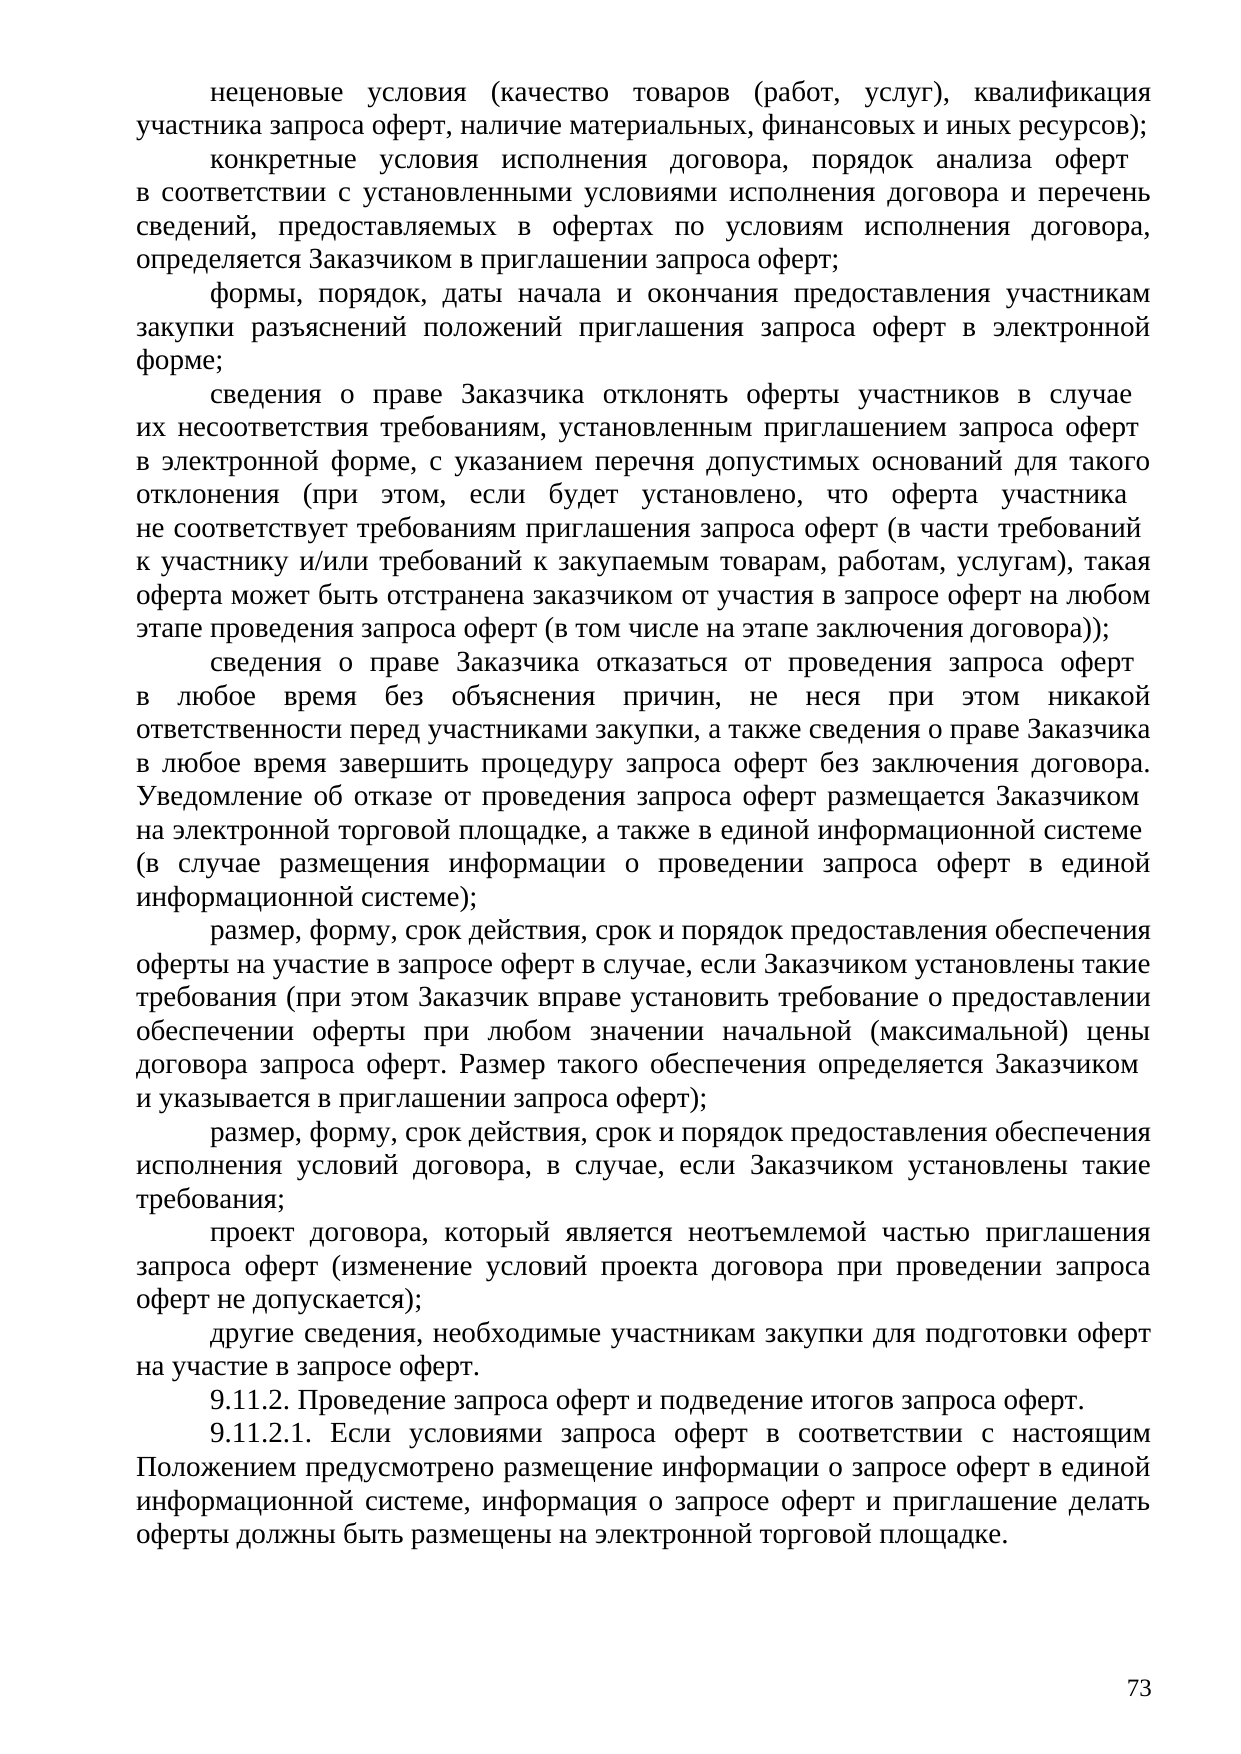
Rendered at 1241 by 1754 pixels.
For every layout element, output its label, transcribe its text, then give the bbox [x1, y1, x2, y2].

text 9.11.2.1. Если условиями запроса оферт в соответствии с настоящим Положением предусмотрено размещение информации о запросе оферт в единой информационной системе, информация о запросе оферт и приглашение делать оферты должны быть размещены на электронной торговой площадке. [136, 1416, 1152, 1550]
text проект договора, который является неотъемлемой частью приглашения запроса оферт (изменение условий проекта договора при проведении запроса оферт не допускается); [136, 1214, 1152, 1315]
text другие сведения, необходимые участникам закупки для подготовки оферт на участие в запросе оферт. [136, 1315, 1152, 1382]
text размер, форму, срок действия, срок и порядок предоставления обеспечения исполнения условий договора, в случае, если Заказчиком установлены такие требования; [136, 1114, 1152, 1214]
text 9.11.2. Проведение запроса оферт и подведение итогов запроса оферт. [136, 1382, 1152, 1416]
text сведения о праве Заказчика отклонять оферты участников в случае их несоответствия требованиям, установленным приглашением запроса оферт в электронной форме, с указанием перечня допустимых оснований для такого отклонения (при этом, если будет установлено, что оферта участника не соответствует требованиям приглашения запроса оферт (в части требований к участнику и/или требований к закупаемым товарам, работам, услугам), такая оферта может быть отстранена заказчиком от участия в запросе оферт на любом этапе проведения запроса оферт (в том числе на этапе заключения договора)); [136, 376, 1152, 644]
text размер, форму, срок действия, срок и порядок предоставления обеспечения оферты на участие в запросе оферт в случае, если Заказчиком установлены такие требования (при этом Заказчик вправе установить требование о предоставлении обеспечении оферты при любом значении начальной (максимальной) цены договора запроса оферт. Размер такого обеспечения определяется Заказчиком и указывается в приглашении запроса оферт); [136, 912, 1152, 1114]
text конкретные условия исполнения договора, порядок анализа оферт в соответствии с установленными условиями исполнения договора и перечень сведений, предоставляемых в офертах по условиям исполнения договора, определяется Заказчиком в приглашении запроса оферт; [136, 141, 1152, 275]
text формы, порядок, даты начала и окончания предоставления участникам закупки разъяснений положений приглашения запроса оферт в электронной форме; [136, 275, 1152, 376]
text неценовые условия (качество товаров (работ, услуг), квалификация участника запроса оферт, наличие материальных, финансовых и иных ресурсов); [136, 74, 1152, 141]
text сведения о праве Заказчика отказаться от проведения запроса оферт в любое время без объяснения причин, не неся при этом никакой ответственности перед участниками закупки, а также сведения о праве Заказчика в любое время завершить процедуру запроса оферт без заключения договора. Уведомление об отказе от проведения запроса оферт размещается Заказчиком на электронной торговой площадке, а также в единой информационной системе (в случае размещения информации о проведении запроса оферт в единой информационной системе); [136, 644, 1152, 912]
